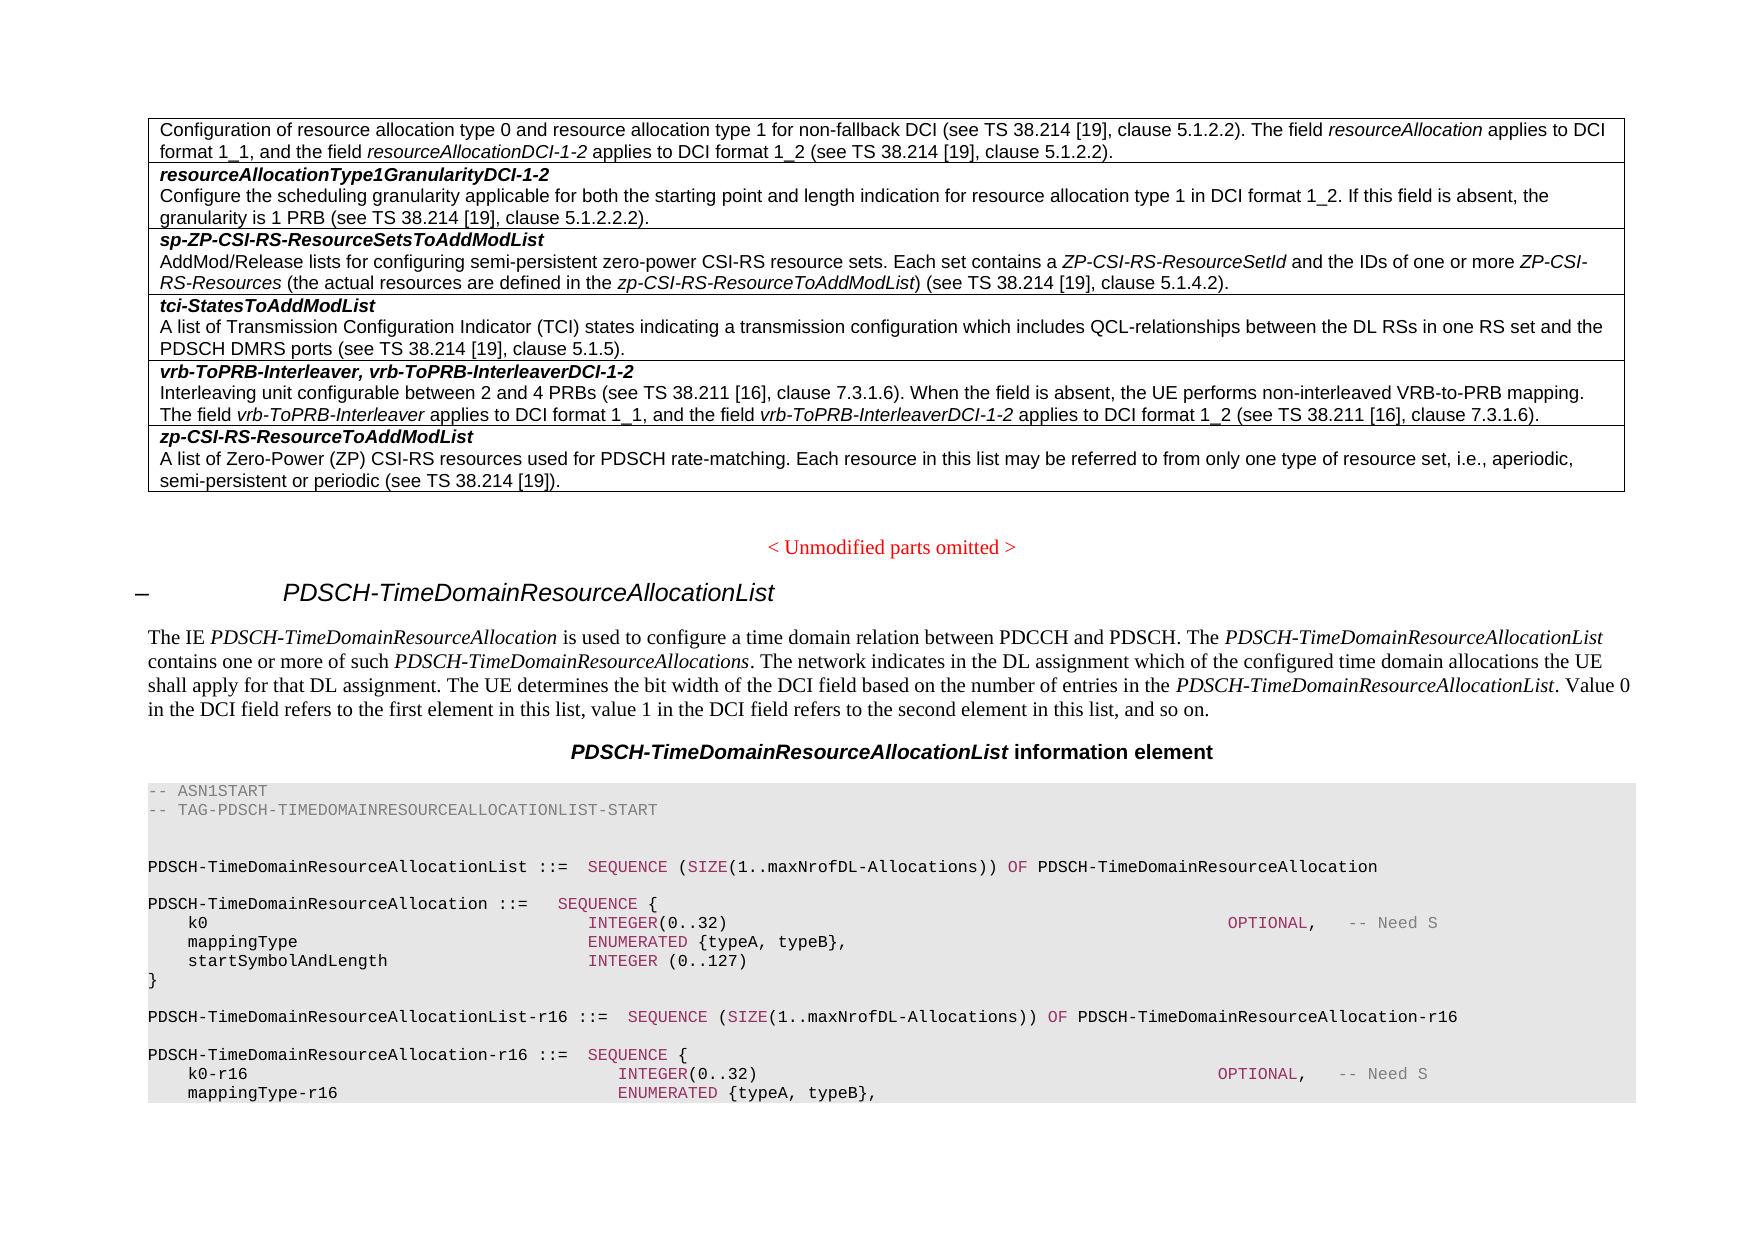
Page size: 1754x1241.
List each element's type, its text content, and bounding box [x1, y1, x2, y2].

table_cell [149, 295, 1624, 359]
text startSymbolAndLength INTEGER (0..127) [148, 952, 1636, 971]
text The IE PDSCH-TimeDomainResourceAllocation is used to configure a time domain relation between PDCCH and PDSCH. The PDSCH-TimeDomainResourceAllocationList contains one or more of such PDSCH-TimeDomainResourceAllocations. The network indicates in the DL assignment which of the configured time domain allocations the UE shall apply for that DL assignment. The UE determines the bit width of the DCI field based on the number of entries in the PDSCH-TimeDomainResourceAllocationList. Value 0 in the DCI field refers to the first element in this list, value 1 in the DCI field refers to the second element in this list, and so on. [148, 625, 1636, 721]
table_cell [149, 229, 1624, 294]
text – PDSCH-TimeDomainResourceAllocationList [135, 578, 1636, 606]
text mappingType-r16 ENUMERATED {typeA, typeB}, [148, 1084, 1636, 1103]
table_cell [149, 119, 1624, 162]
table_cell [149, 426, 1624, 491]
text -- ASN1START [148, 783, 1636, 802]
text PDSCH-TimeDomainResourceAllocationList information element [148, 740, 1636, 764]
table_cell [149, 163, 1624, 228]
text PDSCH-TimeDomainResourceAllocationList ::= SEQUENCE (SIZE(1..maxNrofDL-Allocations)) OF PDSCH-TimeDomainResourceAllocation [148, 858, 1636, 877]
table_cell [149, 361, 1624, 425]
text -- TAG-PDSCH-TIMEDOMAINRESOURCEALLOCATIONLIST-START [148, 802, 1636, 821]
text PDSCH-TimeDomainResourceAllocation-r16 ::= SEQUENCE { [148, 1047, 1636, 1066]
text mappingType ENUMERATED {typeA, typeB}, [148, 934, 1636, 952]
text < Unmodified parts omitted > [148, 535, 1636, 559]
text } [148, 971, 1636, 990]
text PDSCH-TimeDomainResourceAllocationList-r16 ::= SEQUENCE (SIZE(1..maxNrofDL-Allocations)) OF PDSCH-TimeDomainResourceAllocation-r16 [148, 1009, 1636, 1028]
text PDSCH-TimeDomainResourceAllocation ::= SEQUENCE { [148, 896, 1636, 915]
text k0-r16 INTEGER(0..32) OPTIONAL, -- Need S [148, 1066, 1636, 1084]
text k0 INTEGER(0..32) OPTIONAL, -- Need S [148, 915, 1636, 934]
